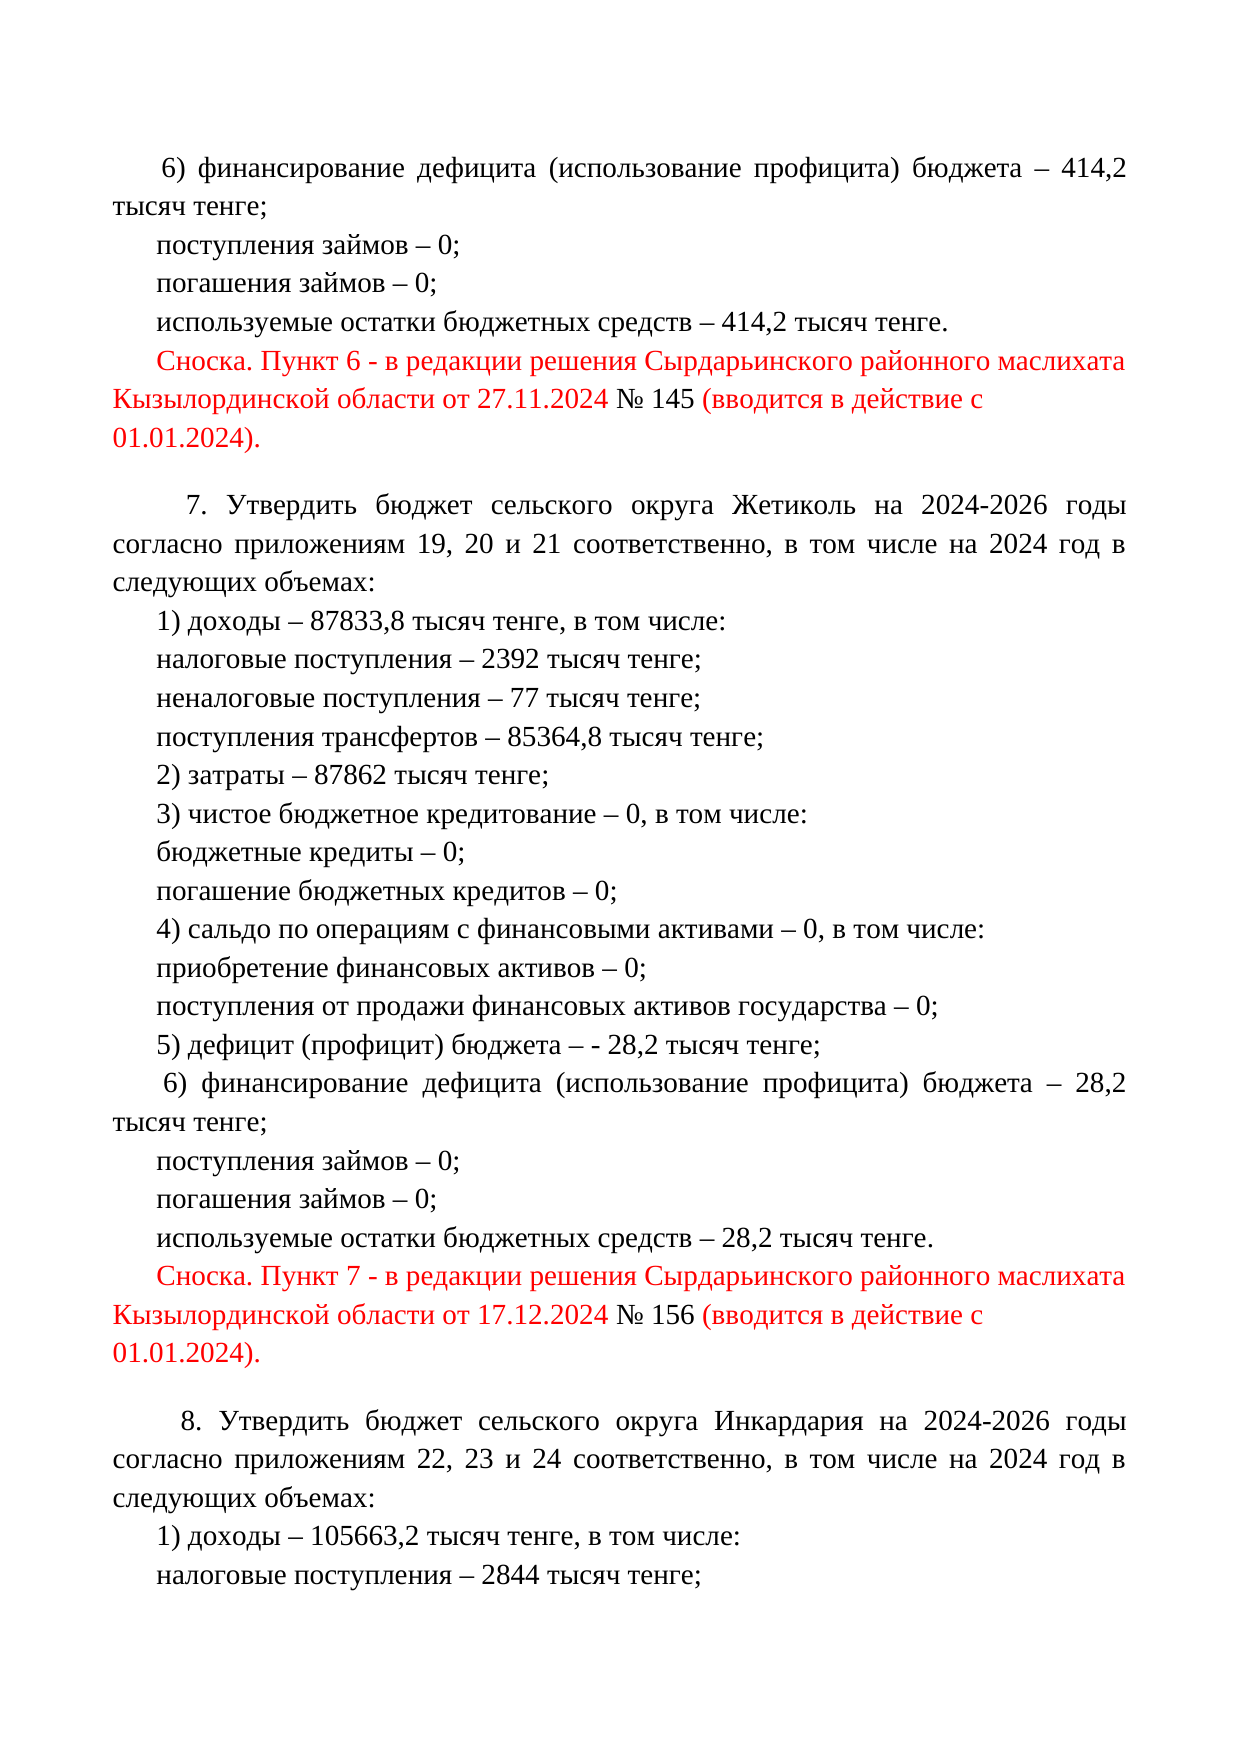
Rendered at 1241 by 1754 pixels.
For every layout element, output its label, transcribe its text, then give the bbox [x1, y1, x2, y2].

text Сноска. Пункт 6 - в редакции решения Сырдарьинского районного маслихата Кызылординской области от 27.11.2024 № 145 (вводится в действие с 01.01.2024). [112, 343, 1128, 483]
text поступления от продажи финансовых активов государства – 0; [112, 988, 1128, 1022]
text налоговые поступления – 2392 тысяч тенге; [112, 642, 1128, 675]
text 1) доходы – 87833,8 тысяч тенге, в том числе: [112, 603, 1128, 637]
text 4) сальдо по операциям с финансовыми активами – 0, в том числе: [112, 911, 1128, 945]
text 3) чистое бюджетное кредитование – 0, в том числе: [112, 796, 1128, 829]
text погашения займов – 0; [112, 266, 1128, 299]
text используемые остатки бюджетных средств – 28,2 тысяч тенге. [112, 1220, 1128, 1253]
text поступления займов – 0; [112, 1143, 1128, 1176]
text погашение бюджетных кредитов – 0; [112, 873, 1128, 906]
text 1) доходы – 105663,2 тысяч тенге, в том числе: [112, 1518, 1128, 1552]
text налоговые поступления – 2844 тысяч тенге; [112, 1557, 1128, 1591]
text 2) затраты – 87862 тысяч тенге; [112, 757, 1128, 791]
text 6) финансирование дефицита (использование профицита) бюджета – 414,2 тысяч тенге; [112, 150, 1128, 222]
text Сноска. Пункт 7 - в редакции решения Сырдарьинского районного маслихата Кызылординской области от 17.12.2024 № 156 (вводится в действие с 01.01.2024). [112, 1258, 1128, 1399]
text используемые остатки бюджетных средств – 414,2 тысяч тенге. [112, 304, 1128, 338]
text приобретение финансовых активов – 0; [112, 950, 1128, 983]
text неналоговые поступления – 77 тысяч тенге; [112, 680, 1128, 714]
text поступления займов – 0; [112, 227, 1128, 261]
text 5) дефицит (профицит) бюджета – - 28,2 тысяч тенге; [112, 1027, 1128, 1061]
text 8. Утвердить бюджет сельского округа Инкардария на 2024-2026 годы согласно приложениям 22, 23 и 24 соответственно, в том числе на 2024 год в следующих объемах: [112, 1403, 1128, 1513]
text поступления трансфертов – 85364,8 тысяч тенге; [112, 719, 1128, 752]
text бюджетные кредиты – 0; [112, 834, 1128, 868]
text 7. Утвердить бюджет сельского округа Жетиколь на 2024-2026 годы согласно приложениям 19, 20 и 21 соответственно, в том числе на 2024 год в следующих объемах: [112, 487, 1128, 598]
text 6) финансирование дефицита (использование профицита) бюджета – 28,2 тысяч тенге; [112, 1066, 1128, 1138]
text погашения займов – 0; [112, 1181, 1128, 1215]
